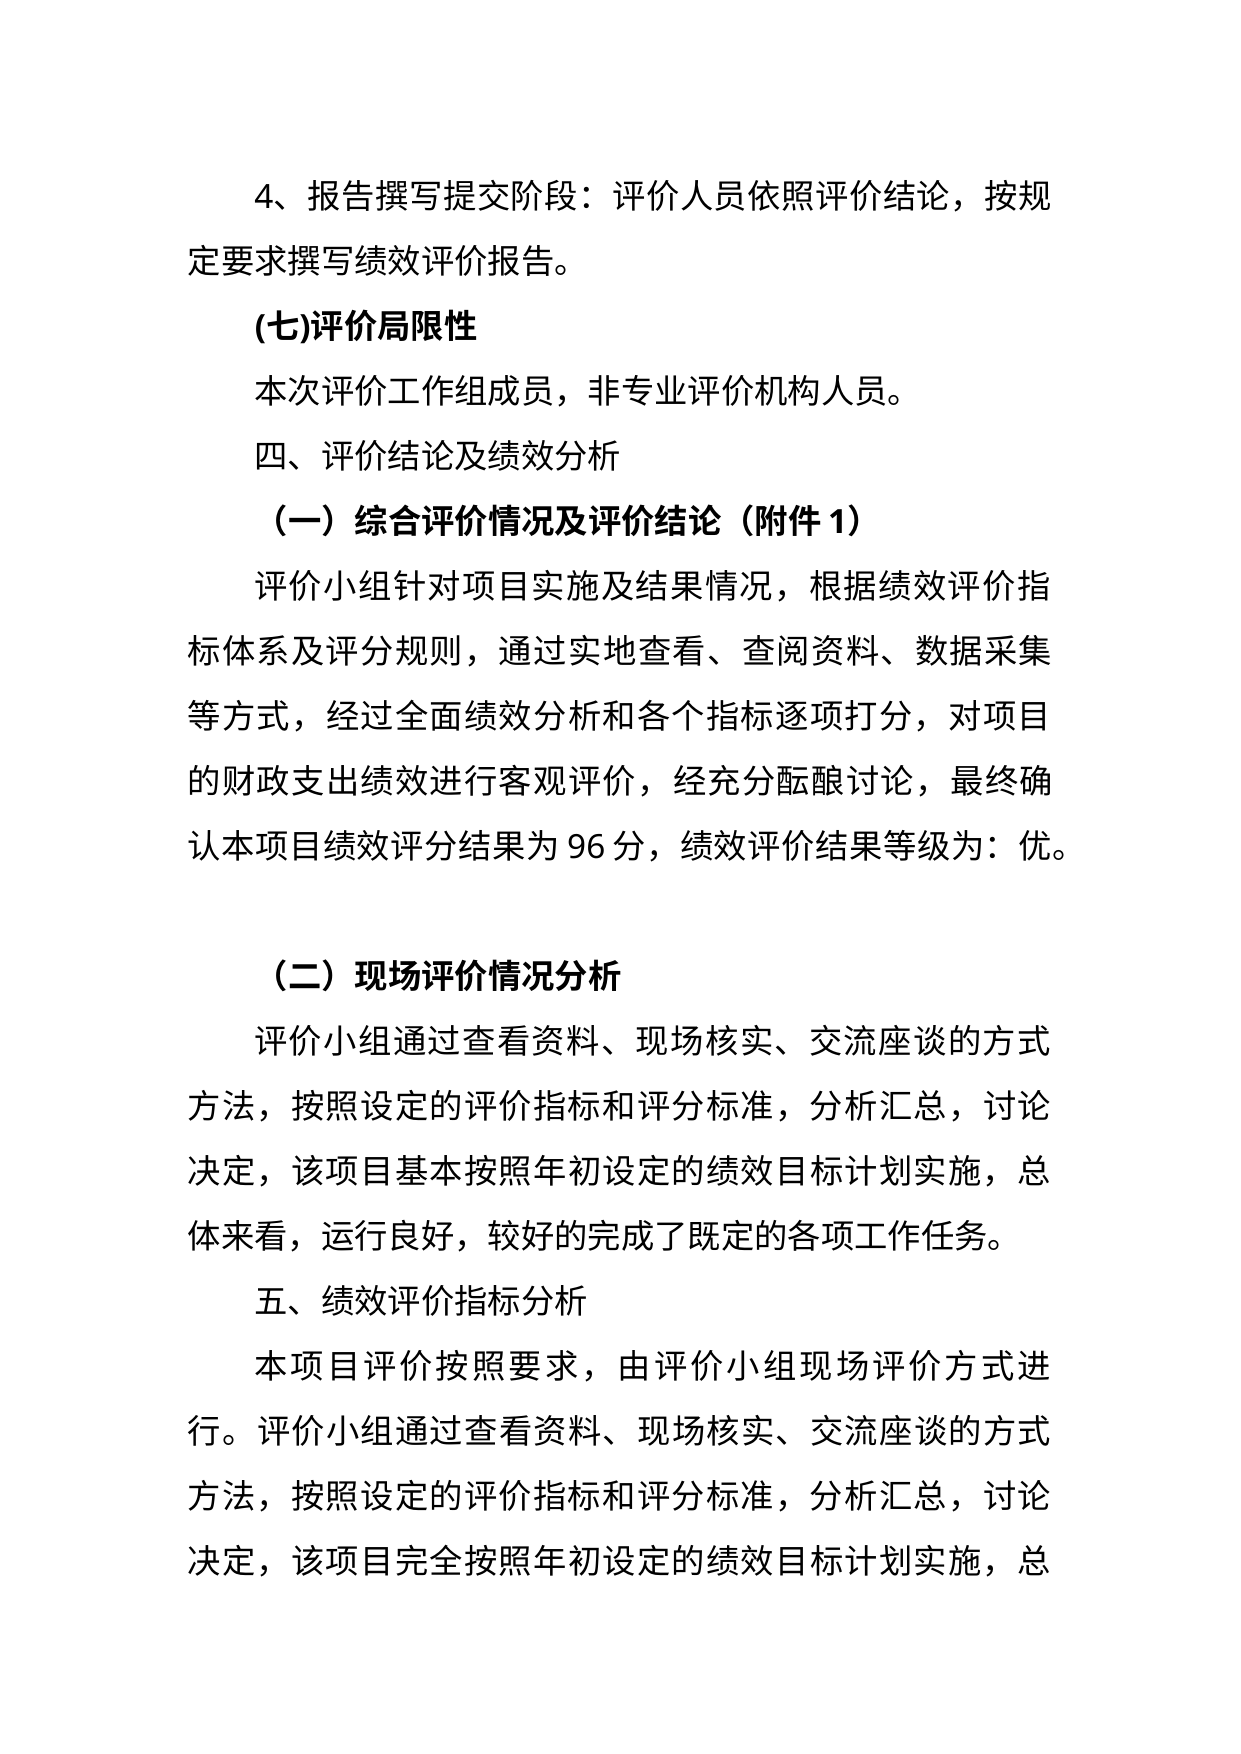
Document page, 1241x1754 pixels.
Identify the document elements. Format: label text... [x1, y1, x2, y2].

text (七)评价局限性 [187, 292, 1053, 357]
text 评价小组针对项目实施及结果情况，根据绩效评价指标体系及评分规则，通过实地查看、查阅资料、数据采集等方式，经过全面绩效分析和各个指标逐项打分，对项目的财政支出绩效进行客观评价，经充分酝酿讨论，最终确认本项目绩效评分结果为96分，绩效评价结果等级为：优。 [187, 552, 1053, 942]
text 本次评价工作组成员，非专业评价机构人员。 [187, 357, 1053, 422]
text （一）综合评价情况及评价结论（附件1） [187, 487, 1053, 552]
text 4、报告撰写提交阶段：评价人员依照评价结论，按规定要求撰写绩效评价报告。 [187, 162, 1053, 292]
text （二）现场评价情况分析 [187, 942, 1053, 1007]
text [187, 1332, 1053, 1592]
text 四、评价结论及绩效分析 [187, 422, 1053, 487]
text 评价小组通过查看资料、现场核实、交流座谈的方式方法，按照设定的评价指标和评分标准，分析汇总，讨论决定，该项目基本按照年初设定的绩效目标计划实施，总体来看，运行良好，较好的完成了既定的各项工作任务。 [187, 1007, 1053, 1267]
list 绩效评价指标分析 [187, 1267, 1053, 1332]
